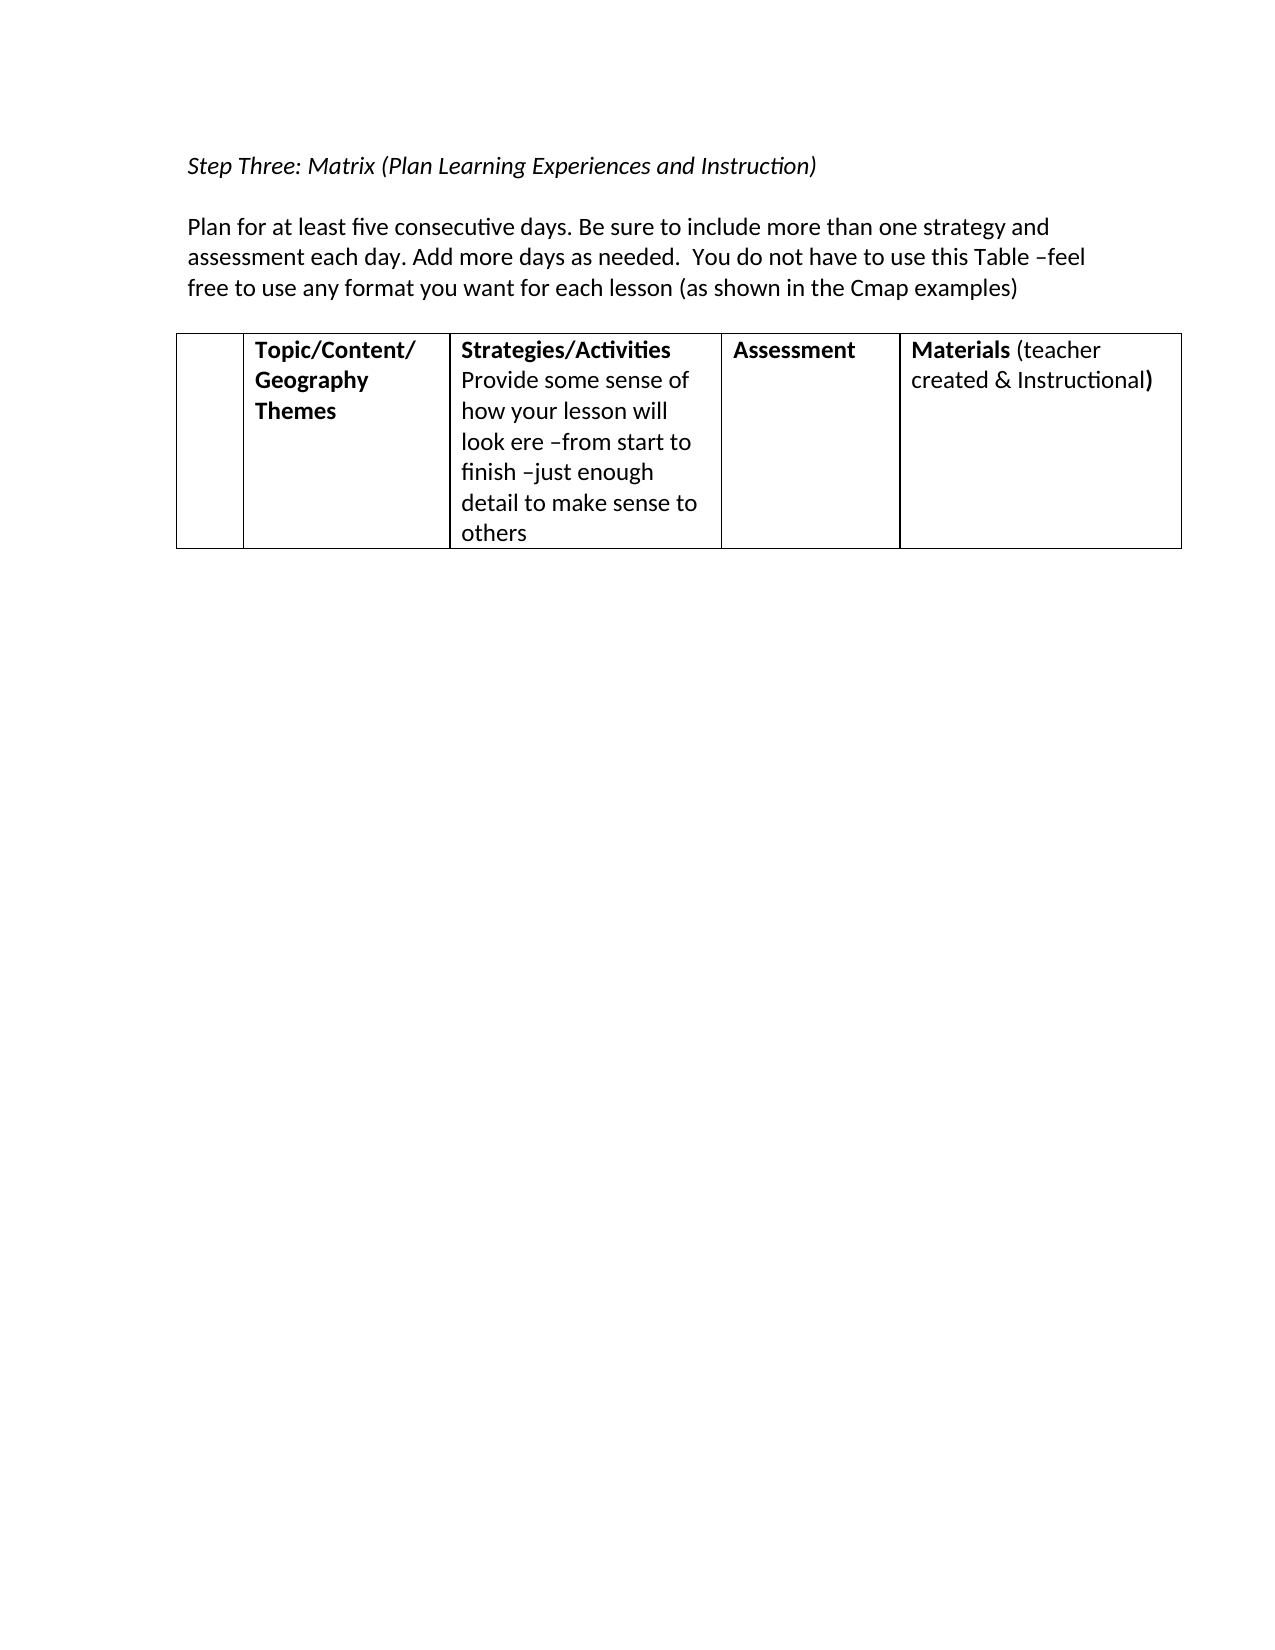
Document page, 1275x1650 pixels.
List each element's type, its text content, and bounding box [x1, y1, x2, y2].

table_header Materials (teacher created & Instructional) [901, 334, 1181, 548]
table_header [177, 334, 243, 548]
text Plan for at least five consecutive days. Be sure to include more than one strategy and assessment each day. Add more days as needed. You do not have to use this Table –feel free to use any format you want for each lesson (as shown in the Cmap examples) [187, 211, 1087, 303]
table_header Topic/Content/ Geography Themes [244, 334, 449, 548]
table_header Assessment [722, 334, 899, 548]
subtitle Step Three: Matrix (Plan Learning Experiences and Instruction) [187, 150, 1087, 181]
table_header Strategies/Activities Provide some sense of how your lesson will look ere –from start to finish –just enough detail to make sense to others [451, 334, 721, 548]
